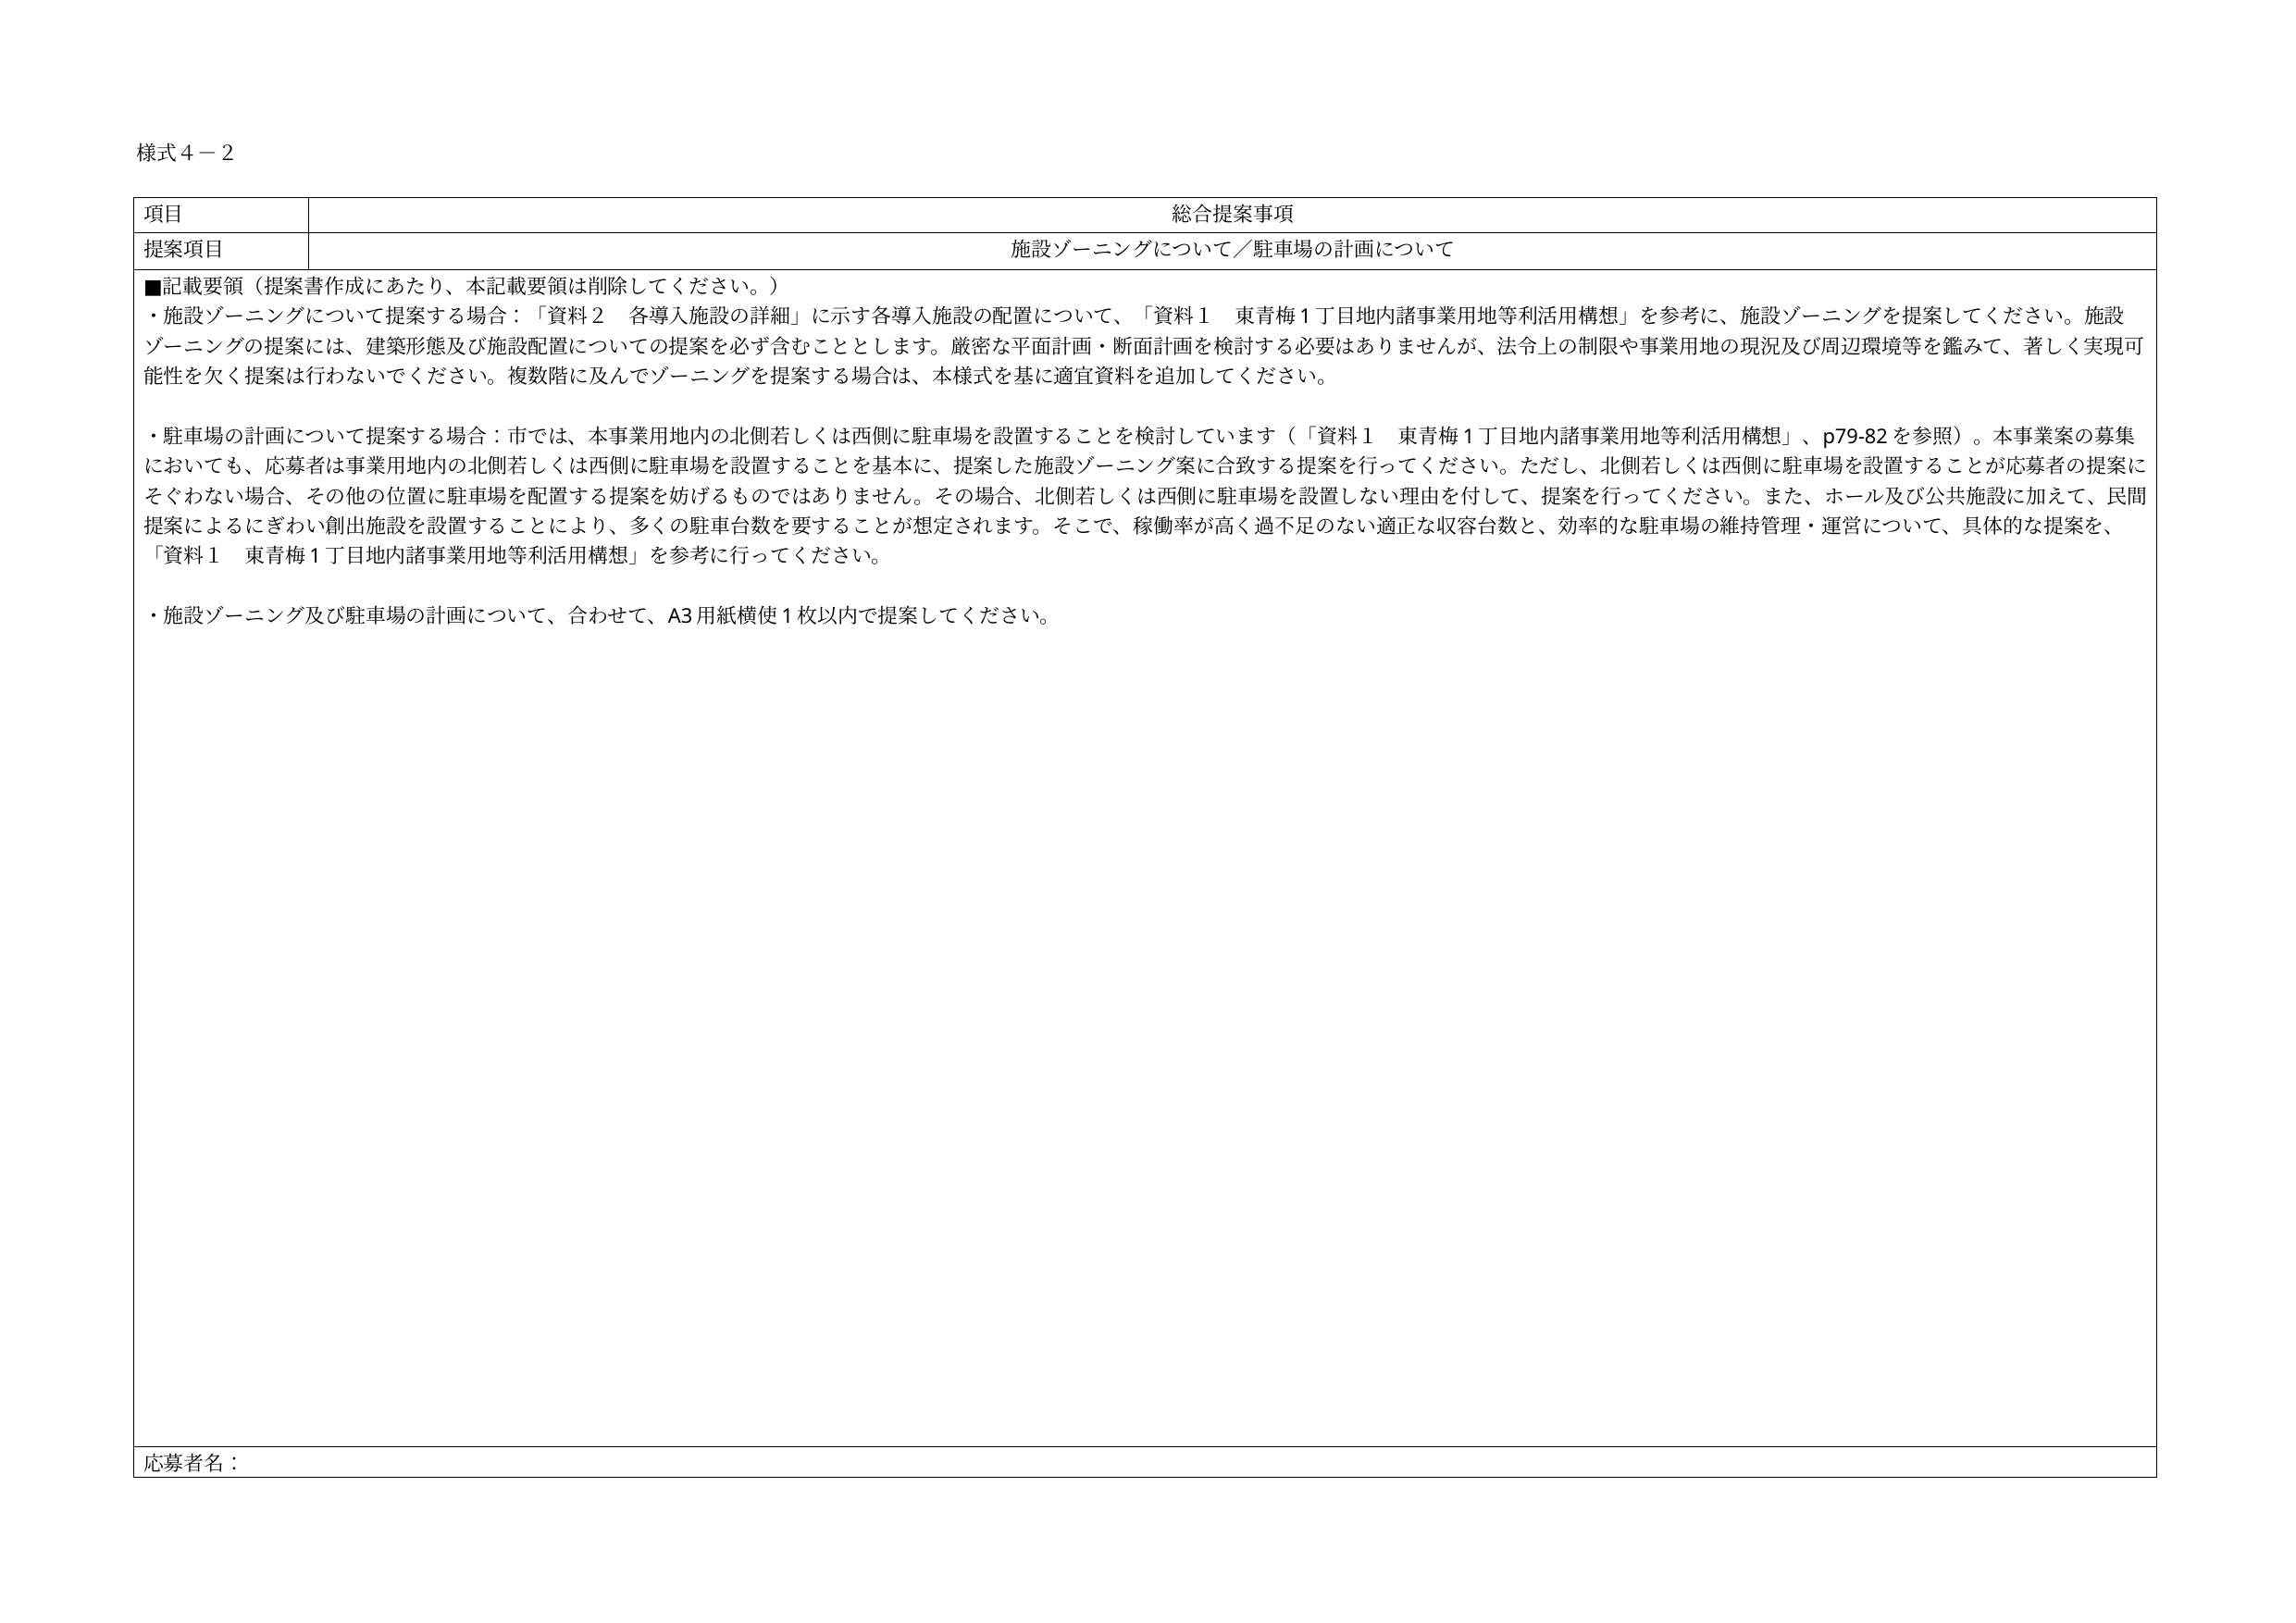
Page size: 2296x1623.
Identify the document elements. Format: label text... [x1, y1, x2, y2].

table_cell 施設ゾーニングについて／駐車場の計画について [309, 233, 2156, 269]
table_header 項目 [134, 198, 308, 232]
table_cell ■記載要領（提案書作成にあたり、本記載要領は削除してください。） ・施設ゾーニングについて提案する場合：「資料２ 各導入施設の詳細」に示す各導入施設の配置について、「資料１ 東青梅1丁目地内諸事業用地等利活用構想」を参考に、施設ゾーニングを提案してください。施設ゾーニングの提案には、建築形態及び施設配置についての提案を必ず含むこととします。厳密な平面計画・断面計画を検討する必要はありませんが、法令上の制限や事業用地の現況及び周辺環境等を鑑みて、著しく実現可能性を欠く提案は行わないでください。複数階に及んでゾーニングを提案する場合は、本様式を基に適宜資料を追加してください。 ・駐車場の計画について提案する場合：市では、本事業用地内の北側若しくは西側に駐車場を設置することを検討しています（「資料１ 東青梅1丁目地内諸事業用地等利活用構想」、p79-82を参照）。本事業案の募集においても、応募者は事業用地内の北側若しくは西側に駐車場を設置することを基本に、提案した施設ゾーニング案に合致する提案を行ってください。ただし、北側若しくは西側に駐車場を設置することが応募者の提案にそぐわない場合、その他の位置に駐車場を配置する提案を妨げるものではありません。その場合、北側若しくは西側に駐車場を設置しない理由を付して、提案を行ってください。また、ホール及び公共施設に加えて、民間提案によるにぎわい創出施設を設置することにより、多くの駐車台数を要することが想定されます。そこで、稼働率が高く過不足のない適正な収容台数と、効率的な駐車場の維持管理・運営について、具体的な提案を、「資料１ 東青梅1丁目地内諸事業用地等利活用構想」を参考に行ってください。 ・施設ゾーニング及び駐車場の計画について、合わせて、A3用紙横使1枚以内で提案してください。 [134, 270, 2156, 1445]
table_header 総合提案事項 [309, 198, 2156, 232]
table_cell 提案項目 [134, 233, 308, 269]
table_cell 応募者名： [134, 1447, 2156, 1477]
text 様式４－２ [137, 137, 2159, 167]
